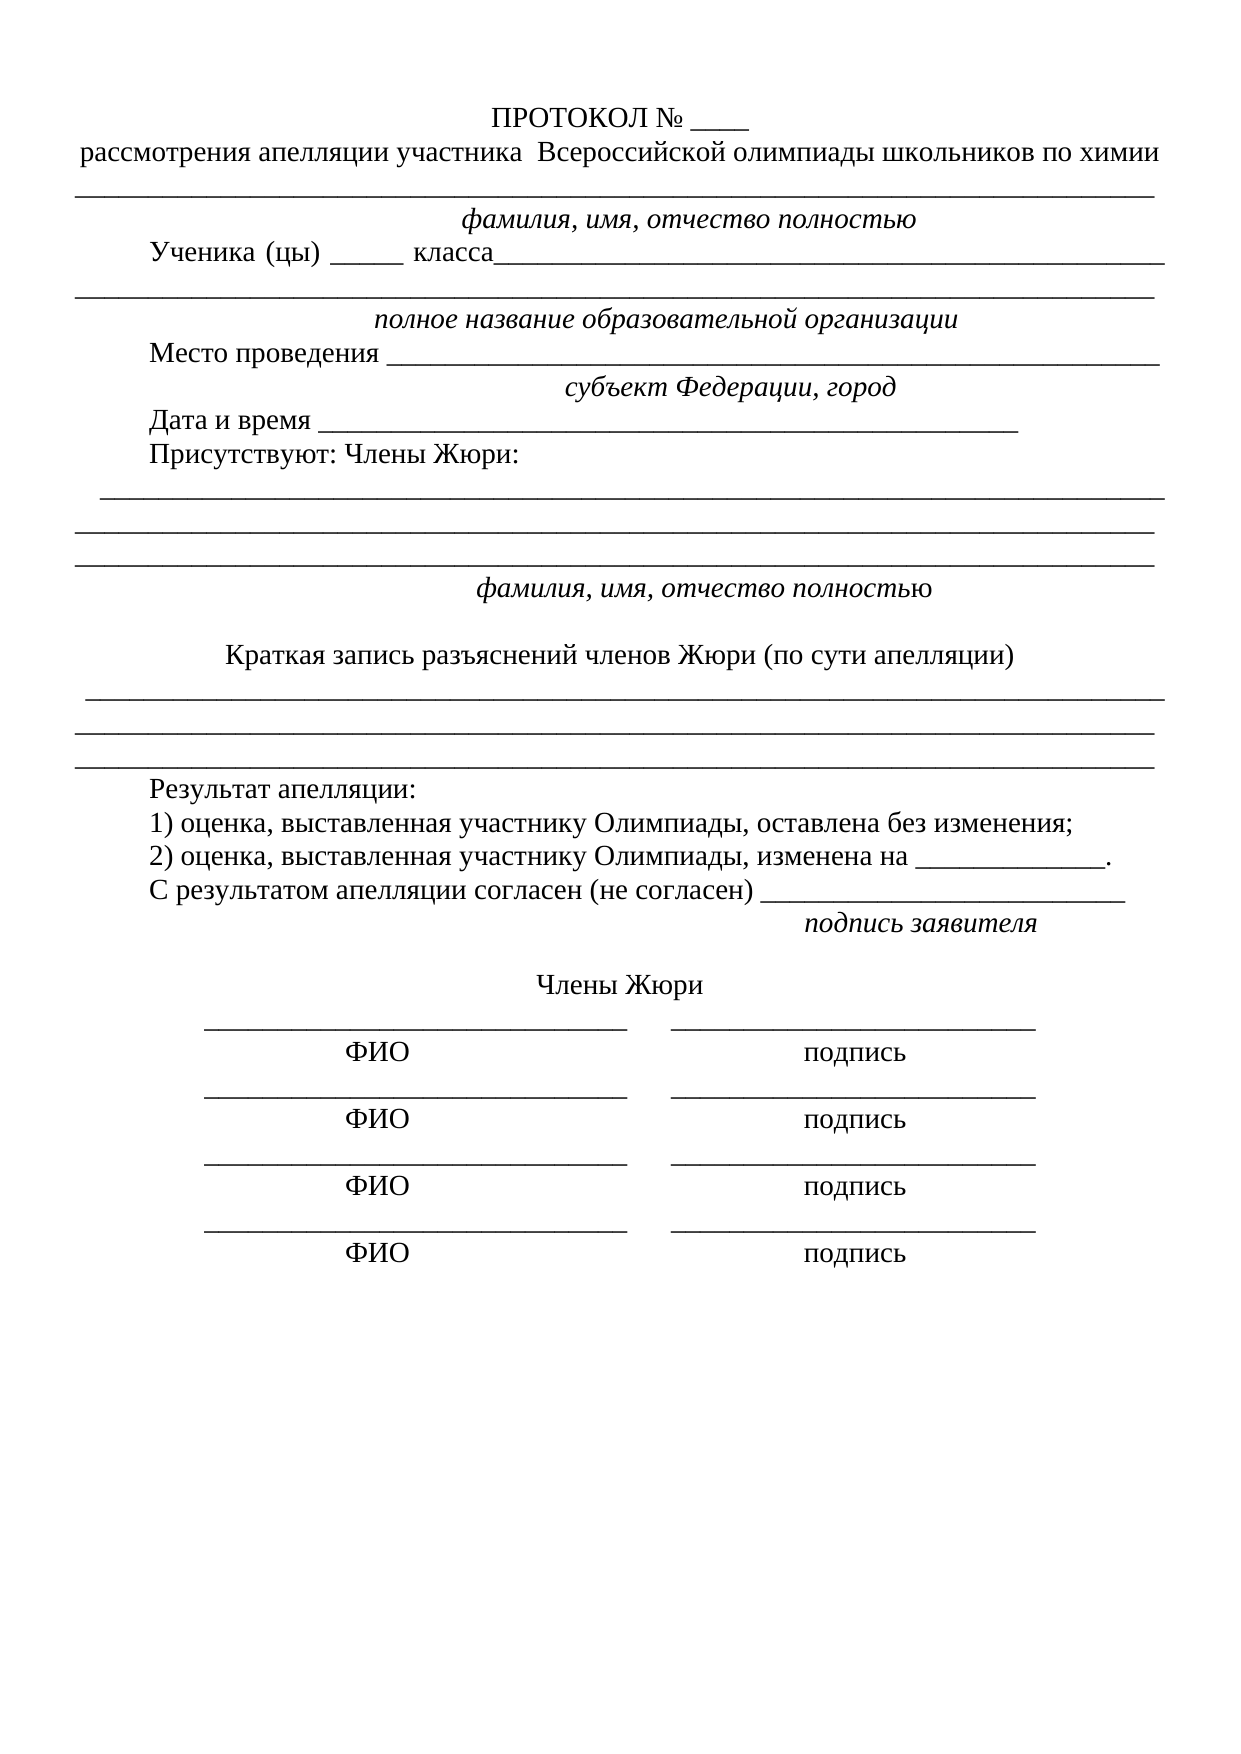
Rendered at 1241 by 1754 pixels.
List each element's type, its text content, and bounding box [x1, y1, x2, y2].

text субъект Федерации, город [149, 369, 1164, 402]
text 2) оценка, выставленная участнику Олимпиады, изменена на _____________. [149, 838, 1164, 872]
text ФИО подпись [75, 1034, 1164, 1068]
text ФИО подпись [75, 1235, 1164, 1269]
text __________________________________________________________________________ [75, 167, 1164, 201]
text _____________________________ _________________________ [75, 1001, 1164, 1034]
text Дата и время ________________________________________________ [149, 402, 1164, 436]
text Краткая запись разъяснений членов Жюри (по сути апелляции) [75, 637, 1164, 671]
text ПРОТОКОЛ № ____ [75, 100, 1164, 134]
text Результат апелляции: [149, 771, 1164, 805]
text 1) оценка, выставленная участнику Олимпиады, оставлена без изменения; [149, 805, 1164, 838]
text фамилия, имя, отчество полностью [75, 201, 1164, 234]
text подпись заявителя [75, 905, 1164, 939]
text ФИО подпись [75, 1168, 1164, 1202]
text Присутствуют: Члены Жюри: [149, 436, 1164, 469]
text рассмотрения апелляции участника Всероссийской олимпиады школьников по химии [75, 134, 1164, 167]
text Ученика (цы) _____ класса______________________________________________ __________________________________________________________________________ [75, 234, 1164, 302]
text __________________________________________________________________________ ____________________________________________________________________________________________________________________________________________________ [75, 671, 1164, 771]
text фамилия, имя, отчество полностью [75, 570, 1164, 603]
text _____________________________ _________________________ [75, 1202, 1164, 1235]
text _____________________________ _________________________ [75, 1135, 1164, 1168]
text полное название образовательной организации [75, 302, 1164, 335]
text С результатом апелляции согласен (не согласен) _________________________ [149, 872, 1164, 905]
text _________________________________________________________________________ ____________________________________________________________________________________________________________________________________________________ [75, 469, 1164, 570]
text Члены Жюри [75, 967, 1164, 1001]
text ФИО подпись [75, 1101, 1164, 1135]
text _____________________________ _________________________ [75, 1068, 1164, 1101]
text Место проведения _____________________________________________________ [149, 335, 1164, 369]
